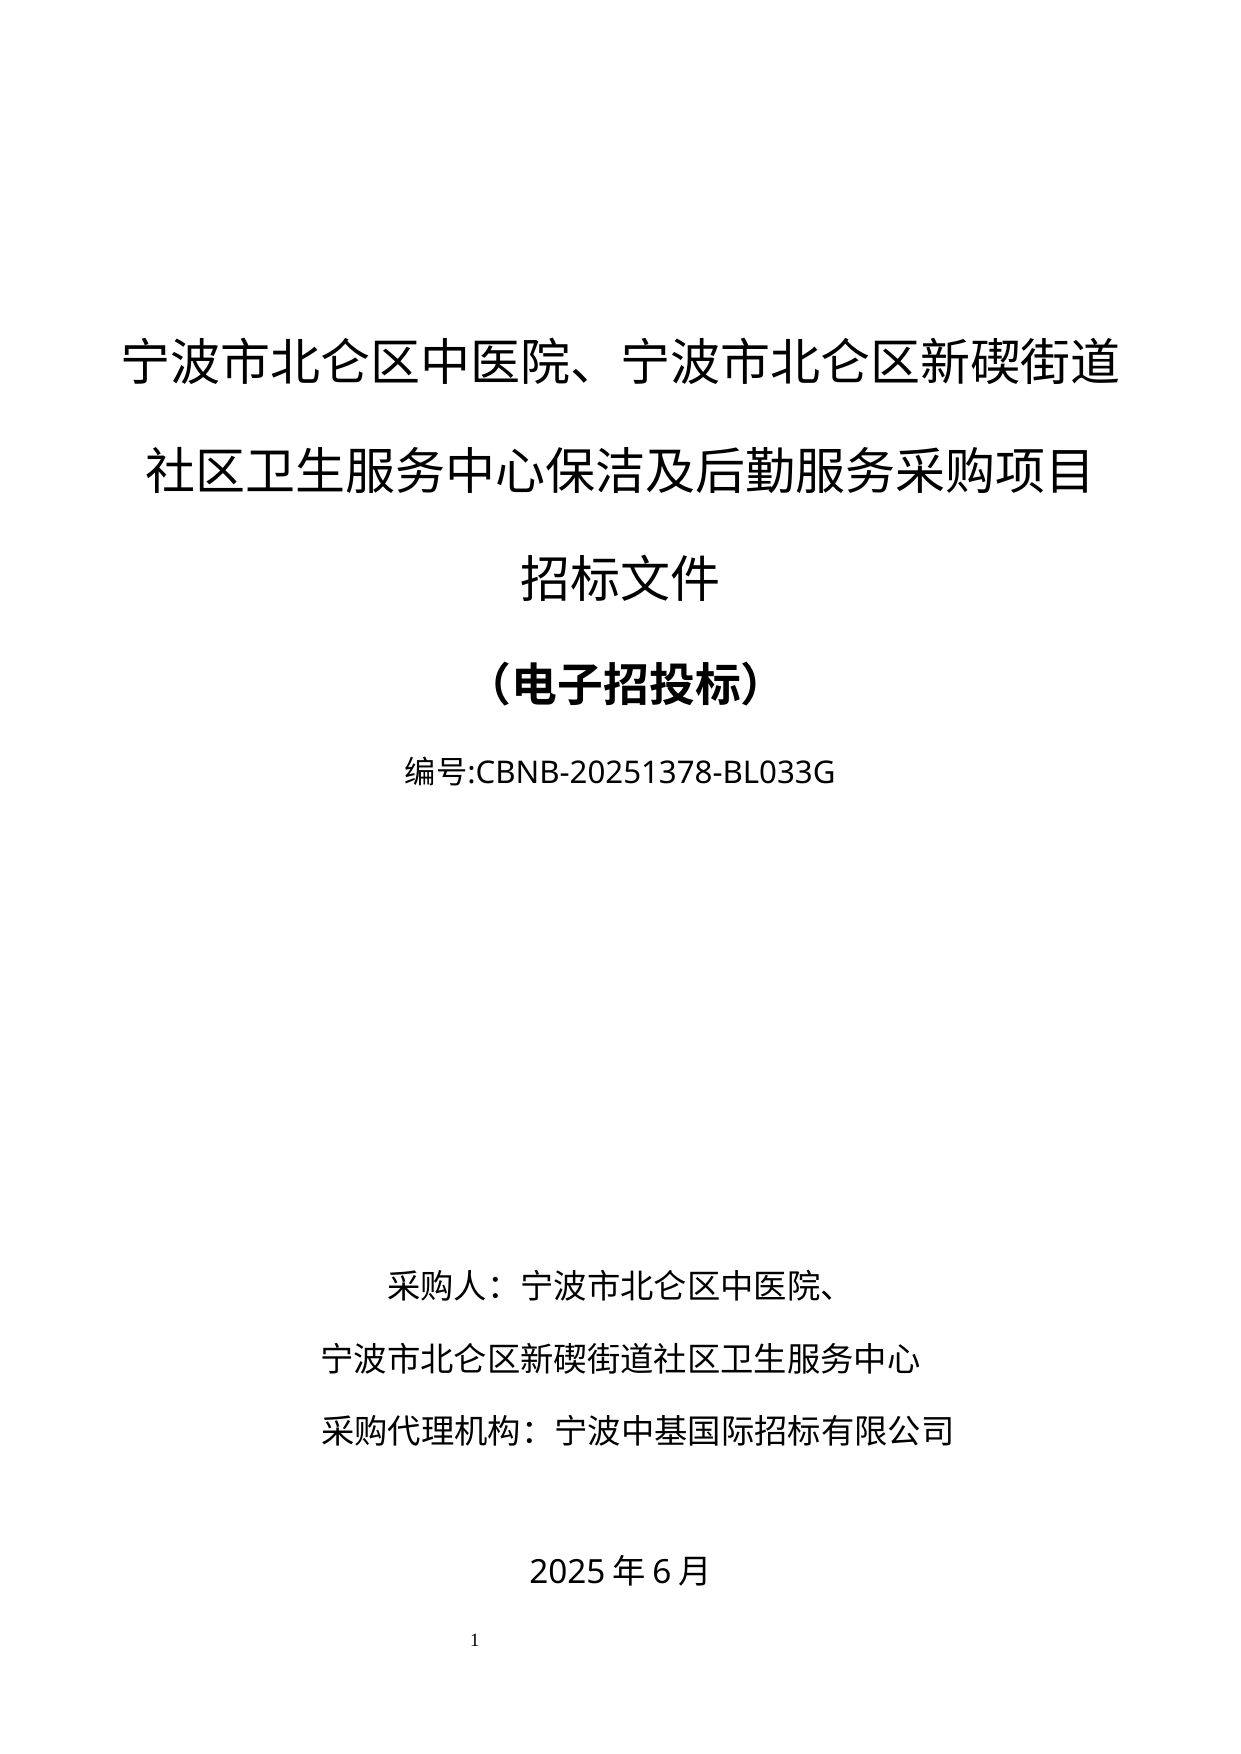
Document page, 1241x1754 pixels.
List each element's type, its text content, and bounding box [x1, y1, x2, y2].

text 宁波市北仑区新碶街道社区卫生服务中心 [118, 1332, 1122, 1381]
text 宁波市北仑区中医院、宁波市北仑区新碶街道社区卫生服务中心保洁及后勤服务采购项目 [118, 322, 1122, 503]
text 采购代理机构：宁波中基国际招标有限公司 [118, 1404, 1122, 1453]
text 招标文件 [118, 539, 1122, 612]
text 采购人：宁波市北仑区中医院、 [118, 1260, 1122, 1308]
text 2025年6月 [118, 1545, 1122, 1593]
text 编号:CBNB-20251378-BL033G [118, 748, 1122, 793]
text （电子招投标） [118, 648, 1122, 714]
